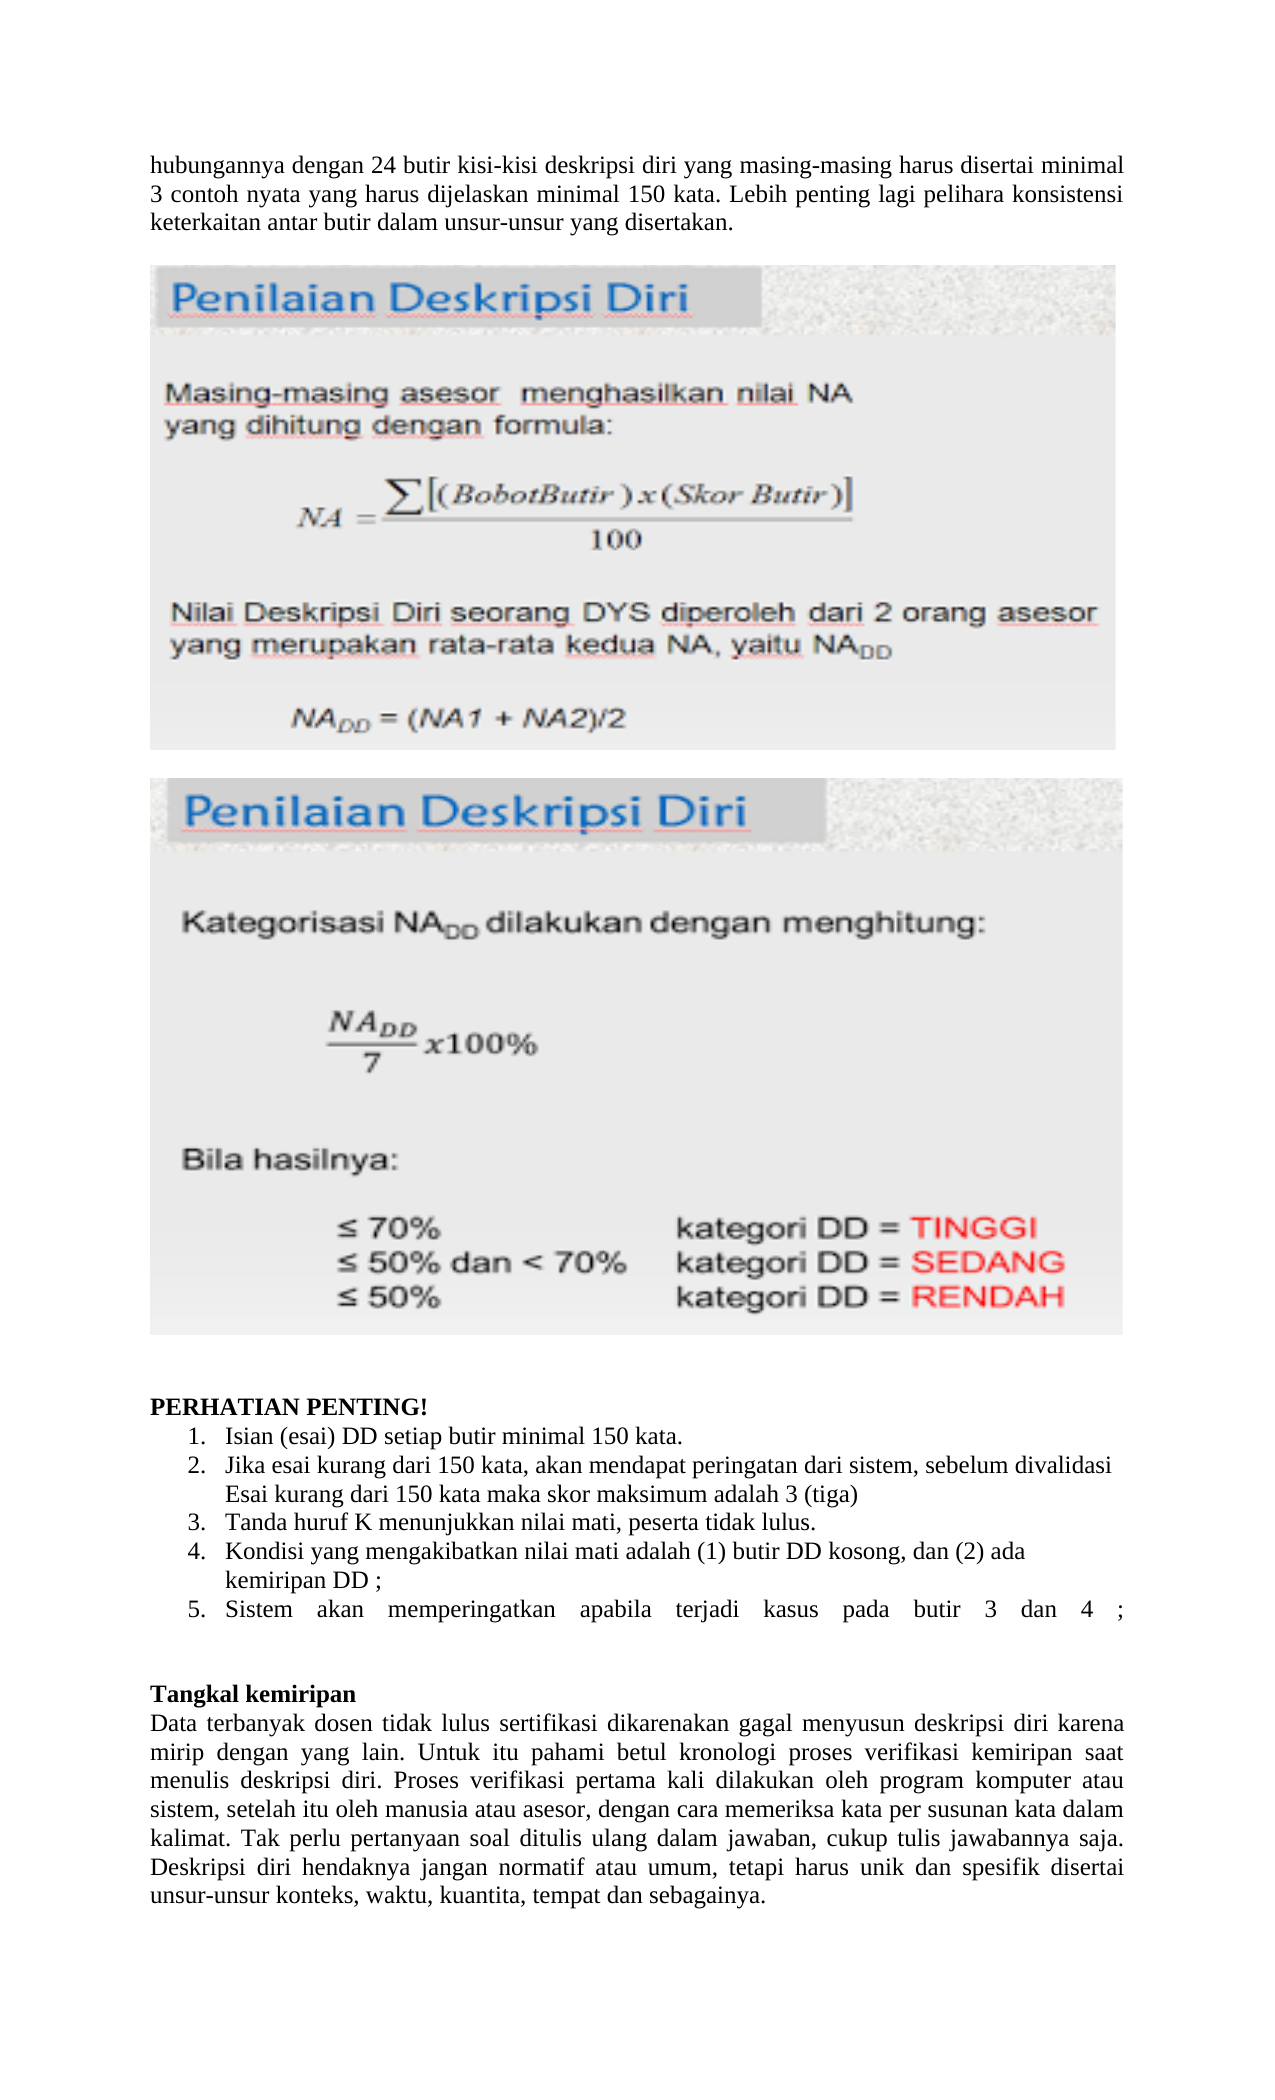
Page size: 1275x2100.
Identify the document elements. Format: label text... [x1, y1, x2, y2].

list Jika esai kurang dari 150 kata, akan mendapat peringatan dari sistem, sebelum divalidasi Esai kurang dari 150 kata maka skor maksimum adalah 3 (tiga) [187, 1450, 1125, 1507]
picture [150, 778, 1123, 1335]
text Tangkal kemiripan [150, 1679, 1125, 1708]
text Data terbanyak dosen tidak lulus sertifikasi dikarenakan gagal menyusun deskripsi diri karena mirip dengan yang lain. Untuk itu pahami betul kronologi proses verifikasi kemiripan saat menulis deskripsi diri. Proses verifikasi pertama kali dilakukan oleh program komputer atau sistem, setelah itu oleh manusia atau asesor, dengan cara memeriksa kata per susunan kata dalam kalimat. Tak perlu pertanyaan soal ditulis ulang dalam jawaban, cukup tulis jawabannya saja. Deskripsi diri hendaknya jangan normatif atau umum, tetapi harus unik dan spesifik disertai unsur-unsur konteks, waktu, kuantita, tempat dan sebagainya. [150, 1708, 1125, 1909]
list Sistem akan memperingatkan apabila terjadi kasus pada butir 3 dan 4 ; [187, 1594, 1125, 1679]
text PERHATIAN PENTING! [150, 1392, 1125, 1421]
list Isian (esai) DD setiap butir minimal 150 kata. [187, 1421, 1125, 1450]
list Kondisi yang mengakibatkan nilai mati adalah (1) butir DD kosong, dan (2) ada kemiripan DD ; [187, 1536, 1125, 1594]
list Tanda huruf K menunjukkan nilai mati, peserta tidak lulus. [187, 1507, 1125, 1536]
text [150, 150, 1125, 236]
picture [150, 265, 1116, 750]
